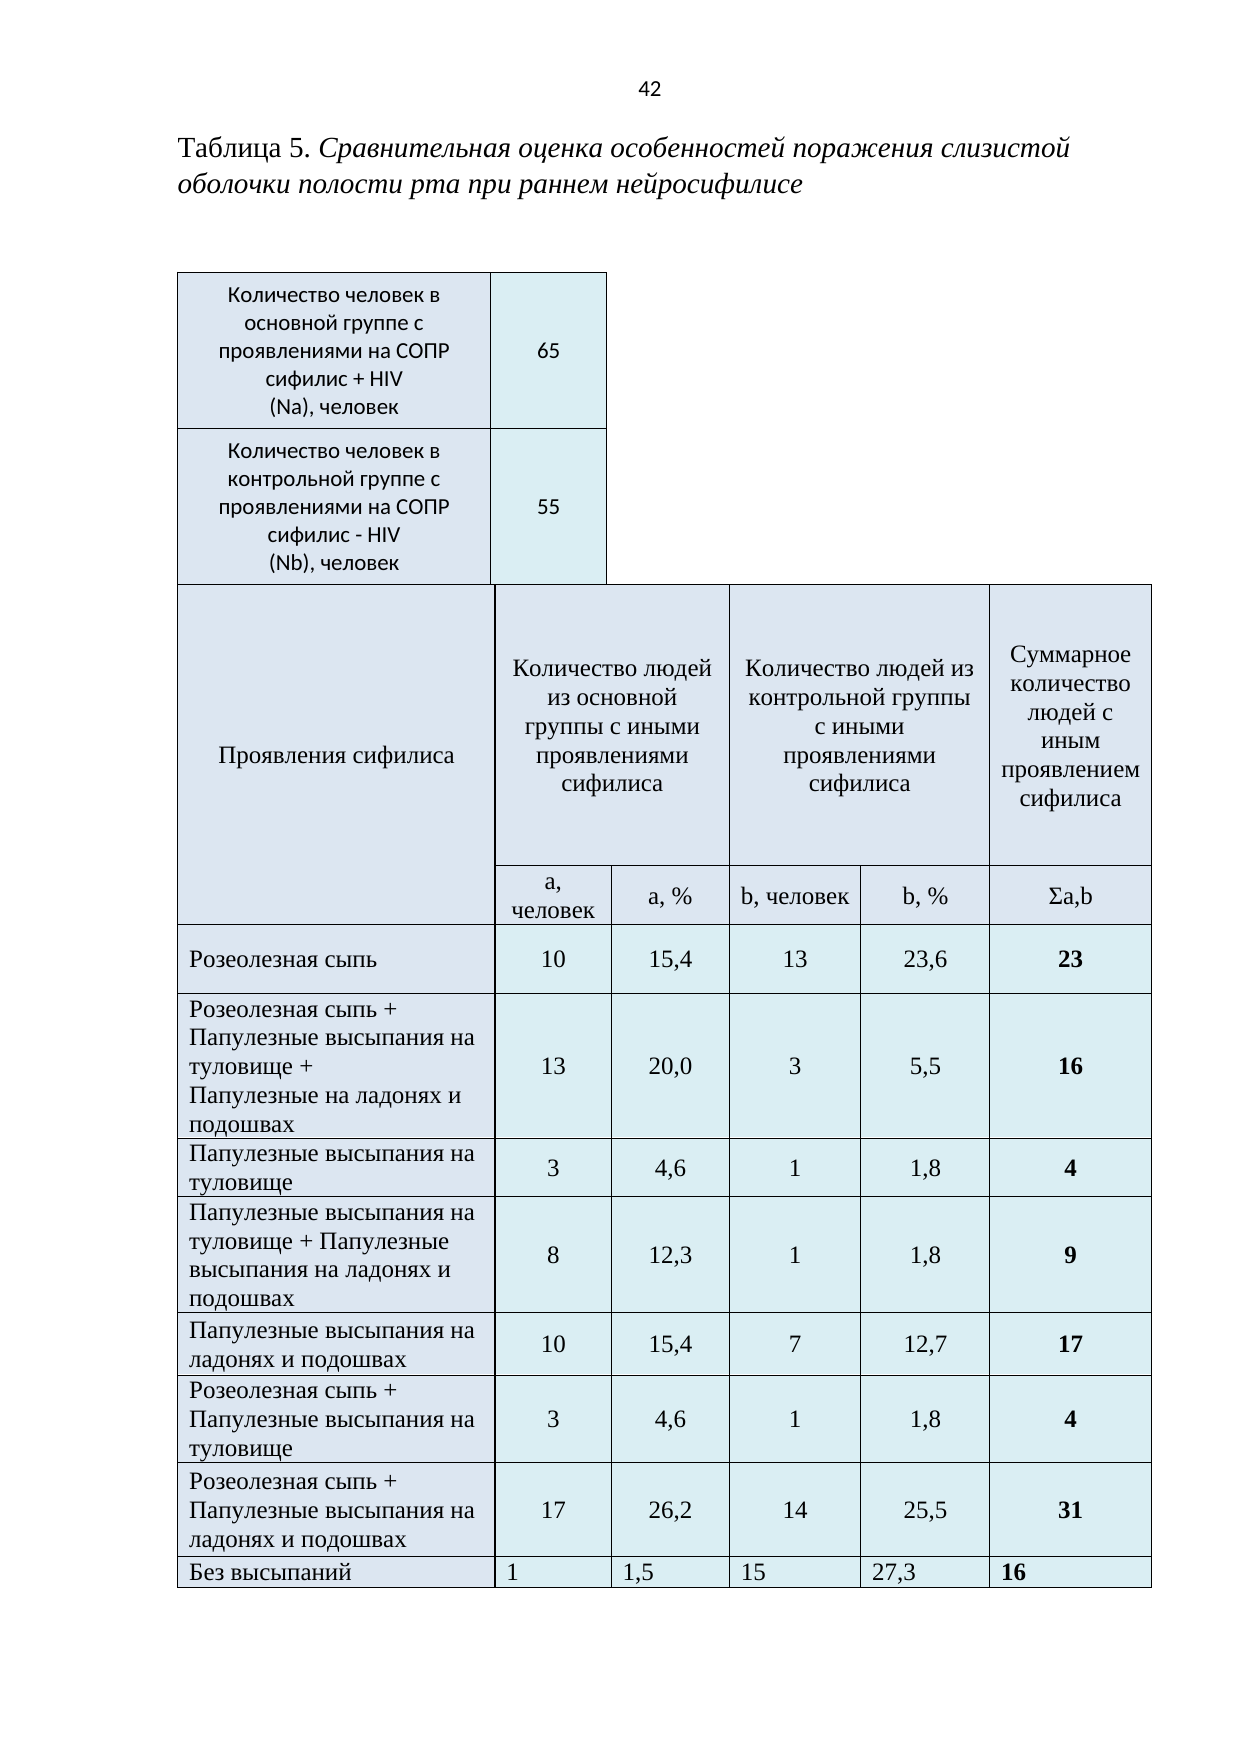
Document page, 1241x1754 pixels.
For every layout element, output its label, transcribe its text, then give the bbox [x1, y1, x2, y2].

table_cell Без высыпаний [178, 1557, 494, 1587]
table_cell 15,4 [612, 925, 729, 993]
table_cell 1,8 [861, 1376, 989, 1462]
table_header Количество человек в основной группе с проявлениями на СОПР сифилис + HIV (Na), человек [178, 273, 490, 428]
table_cell 12,7 [861, 1313, 989, 1374]
table_cell Папулезные высыпания на ладонях и подошвах [178, 1313, 494, 1374]
table_cell 4 [990, 1139, 1151, 1196]
table_cell 3 [496, 1376, 611, 1462]
table_cell 1 [730, 1139, 860, 1196]
table_cell 1,8 [861, 1139, 989, 1196]
table_cell 17 [990, 1313, 1151, 1374]
table_cell 9 [990, 1197, 1151, 1312]
table_cell a, % [612, 866, 729, 924]
table_cell a, человек [496, 866, 611, 924]
table_cell 26,2 [612, 1463, 729, 1556]
table_cell 20,0 [612, 994, 729, 1137]
table_cell Папулезные высыпания на туловище [178, 1139, 494, 1196]
table_header 65 [491, 273, 606, 428]
table_cell 10 [496, 1313, 611, 1374]
table_cell Розеолезная сыпь + Папулезные высыпания на туловище [178, 1376, 494, 1462]
table_cell 1 [496, 1557, 611, 1587]
table_cell 7 [730, 1313, 860, 1374]
table_cell Розеолезная сыпь [178, 925, 494, 993]
table_cell 4,6 [612, 1139, 729, 1196]
table_cell 3 [496, 1139, 611, 1196]
table_cell 14 [730, 1463, 860, 1556]
table_cell 5,5 [861, 994, 989, 1137]
table_cell 1,8 [861, 1197, 989, 1312]
table_cell 55 [491, 429, 606, 584]
table_cell 10 [496, 925, 611, 993]
table_cell 4,6 [612, 1376, 729, 1462]
table_cell 15 [730, 1557, 860, 1587]
table_cell 15,4 [612, 1313, 729, 1374]
table_cell 13 [730, 925, 860, 993]
table_cell 16 [990, 994, 1151, 1137]
table_cell 17 [496, 1463, 611, 1556]
table_cell 16 [990, 1557, 1151, 1587]
text Таблица 5. Сравнительная оценка особенностей поражения слизистой оболочки полости рта при раннем нейросифилисе [177, 130, 1122, 199]
table_cell Количество людей из контрольной группы с иными проявлениями сифилиса [730, 585, 989, 865]
table_cell 13 [496, 994, 611, 1137]
table_cell 3 [730, 994, 860, 1137]
table_cell Розеолезная сыпь + Папулезные высыпания на туловище + Папулезные на ладонях и подошвах [178, 994, 494, 1137]
table_cell Суммарное количество людей с иным проявлением сифилиса [990, 585, 1151, 865]
table_cell 27,3 [861, 1557, 989, 1587]
table_cell Количество человек в контрольной группе с проявлениями на СОПР сифилис - HIV (Nb), человек [178, 429, 490, 584]
table_cell Папулезные высыпания на туловище + Папулезные высыпания на ладонях и подошвах [178, 1197, 494, 1312]
table_cell 25,5 [861, 1463, 989, 1556]
table_cell Розеолезная сыпь + Папулезные высыпания на ладонях и подошвах [178, 1463, 494, 1556]
table_cell Проявления сифилиса [178, 585, 494, 924]
table_cell 23 [990, 925, 1151, 993]
table_cell Количество людей из основной группы с иными проявлениями сифилиса [496, 585, 729, 865]
table_cell 12,3 [612, 1197, 729, 1312]
table_cell 8 [496, 1197, 611, 1312]
table_cell 23,6 [861, 925, 989, 993]
table_cell b, % [861, 866, 989, 924]
table_cell 31 [990, 1463, 1151, 1556]
table_cell 4 [990, 1376, 1151, 1462]
table_cell Σa,b [990, 866, 1151, 924]
table_cell 1 [730, 1197, 860, 1312]
table_cell 1 [730, 1376, 860, 1462]
table_cell b, человек [730, 866, 860, 924]
table_cell 1,5 [612, 1557, 729, 1587]
